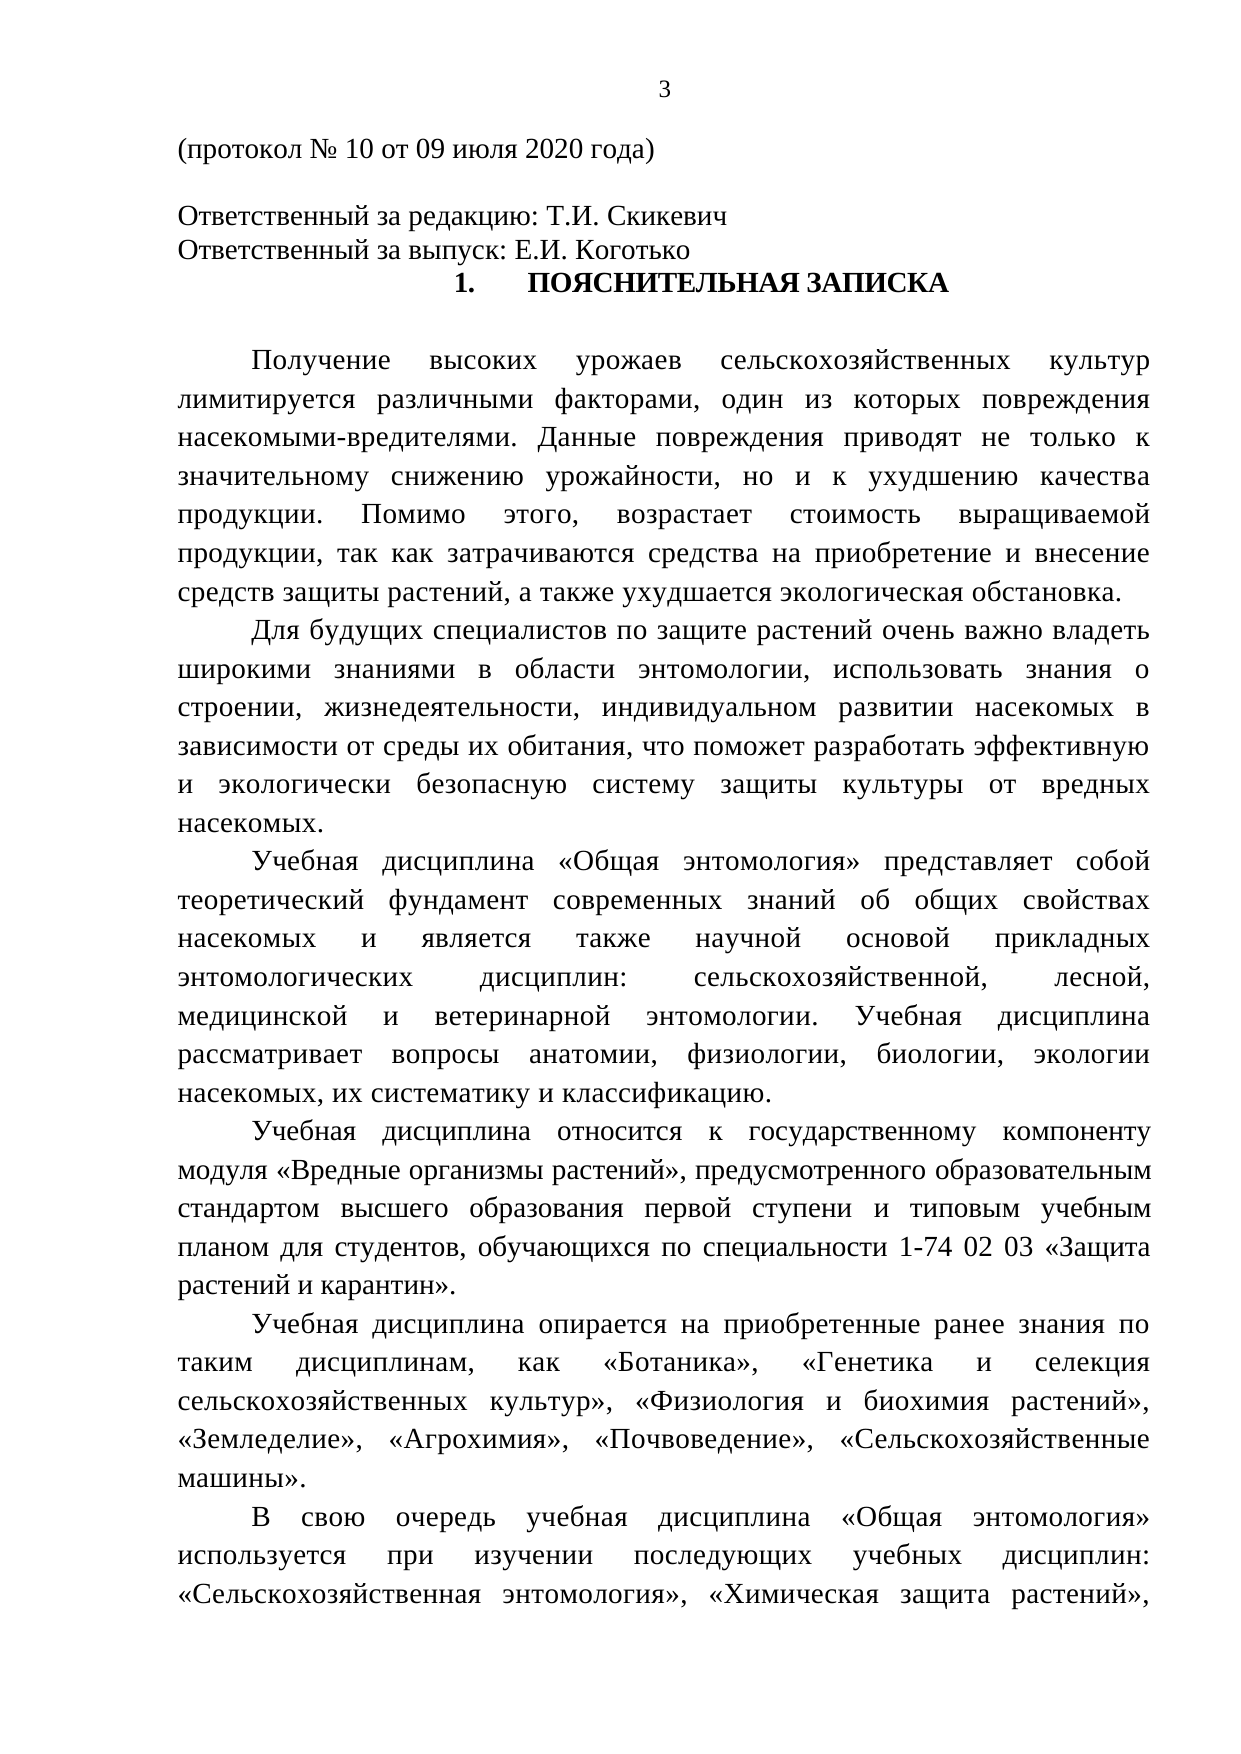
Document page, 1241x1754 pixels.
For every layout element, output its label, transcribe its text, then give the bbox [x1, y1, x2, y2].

text Получение высоких урожаев сельскохозяйственных культур лимитируется различными факторами, один из которых повреждения насекомыми-вредителями. Данные повреждения приводят не только к значительному снижению урожайности, но и к ухудшению качества продукции. Помимо этого, возрастает стоимость выращиваемой продукции, так как затрачиваются средства на приобретение и внесение средств защиты растений, а также ухудшается экологическая обстановка. [177, 342, 1152, 607]
text Учебная дисциплина относится к государственному компоненту модуля «Вредные организмы растений», предусмотренного образовательным стандартом высшего образования первой ступени и типовым учебным планом для студентов, обучающихся по специальности 1-74 02 03 «Защита растений и карантин». [177, 1113, 1152, 1301]
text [177, 1499, 1152, 1609]
text Учебная дисциплина опирается на приобретенные ранее знания по таким дисциплинам, как «Ботаника», «Генетика и селекция сельскохозяйственных культур», «Физиология и биохимия растений», «Земледелие», «Агрохимия», «Почвоведение», «Сельскохозяйственные машины». [177, 1306, 1152, 1494]
text Ответственный за редакцию: Т.И. Скикевич [177, 198, 1152, 232]
text Учебная дисциплина «Общая энтомология» представляет собой теоретический фундамент современных знаний об общих свойствах насекомых и является также научной основой прикладных энтомологических дисциплин: сельскохозяйственной, лесной, медицинской и ветеринарной энтомологии. Учебная дисциплина рассматривает вопросы анатомии, физиологии, биологии, экологии насекомых, их систематику и классификацию. [177, 843, 1152, 1108]
text Ответственный за выпуск: Е.И. Коготько [177, 232, 1152, 265]
list ПОЯСНИТЕЛЬНАЯ ЗАПИСКА [177, 265, 1152, 299]
text Для будущих специалистов по защите растений очень важно владеть широкими знаниями в области энтомологии, использовать знания о строении, жизнедеятельности, индивидуальном развитии насекомых в зависимости от среды их обитания, что поможет разработать эффективную и экологически безопасную систему защиты культуры от вредных насекомых. [177, 612, 1152, 838]
text (протокол № 10 от 09 июля 2020 года) [177, 131, 1152, 165]
